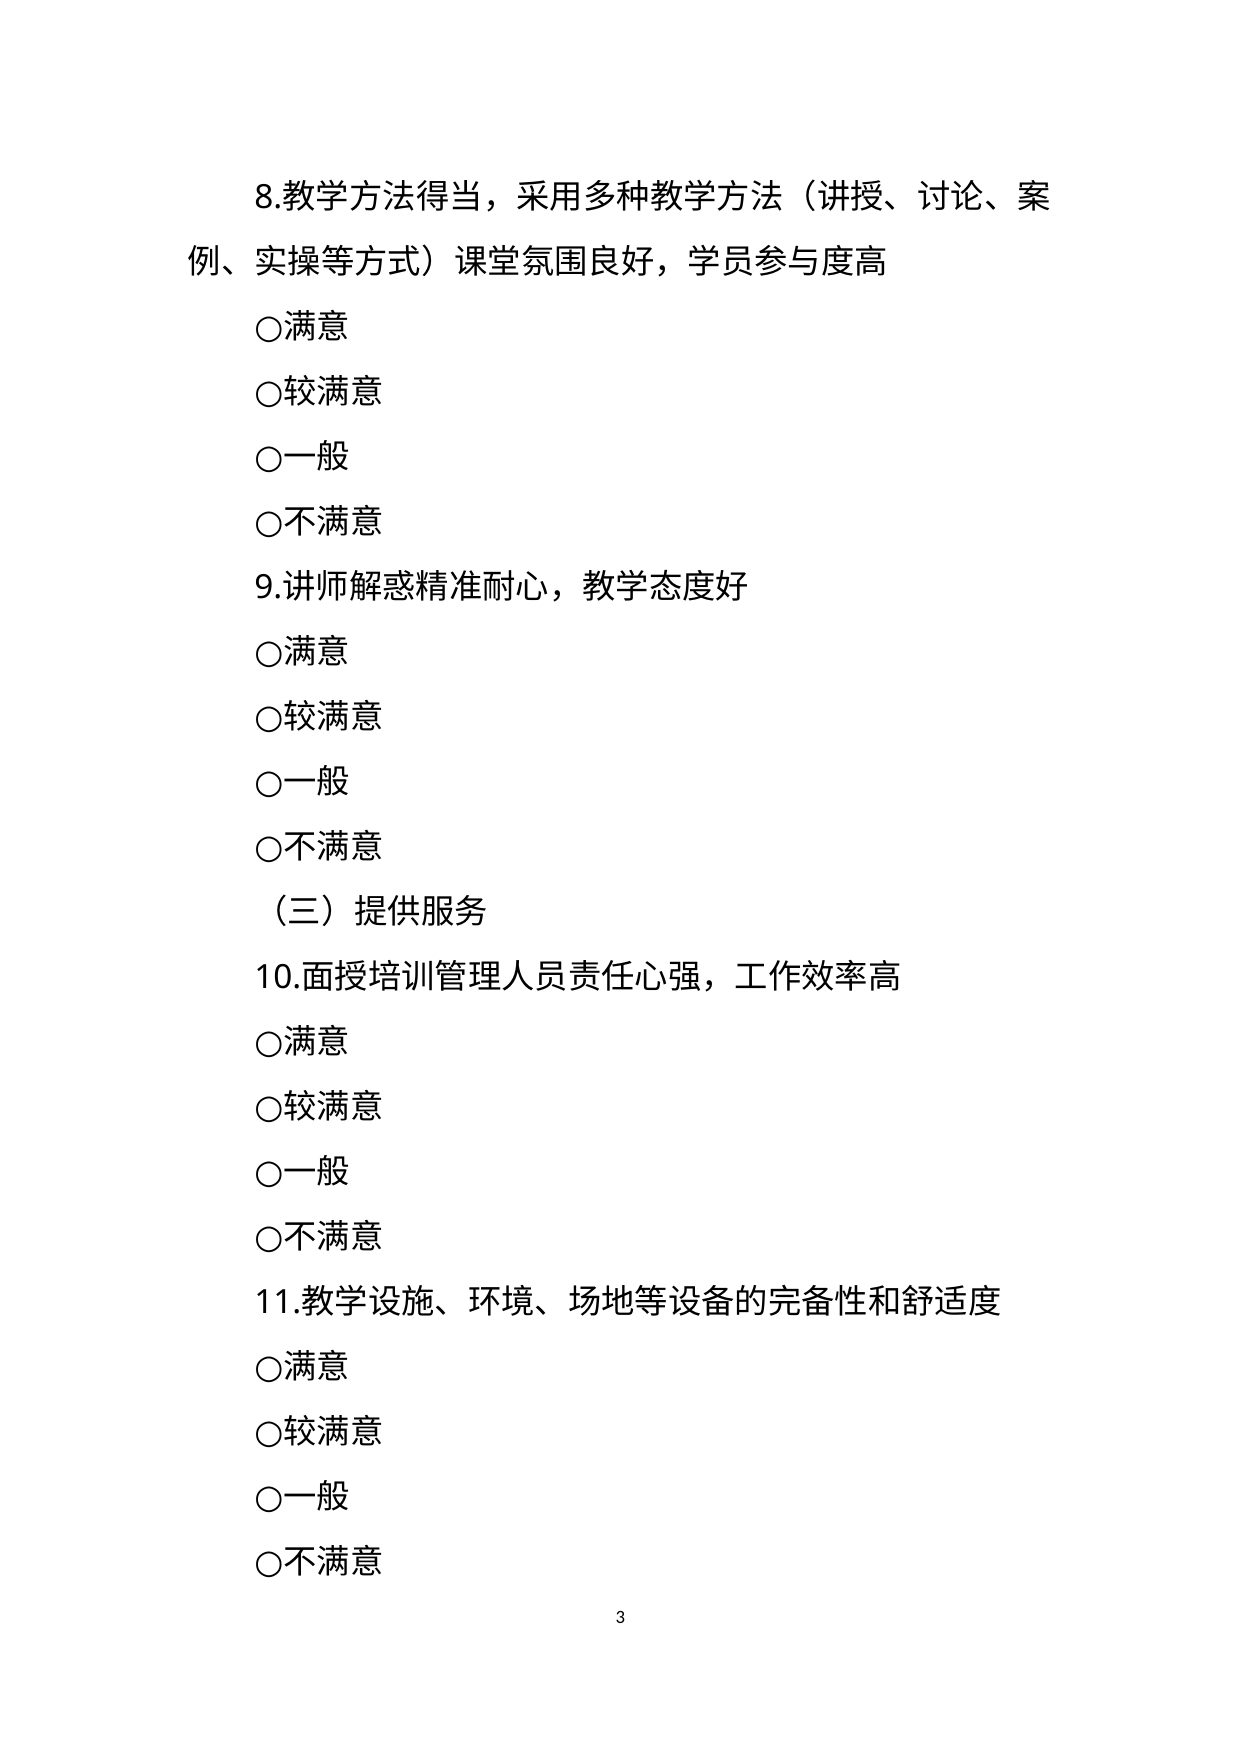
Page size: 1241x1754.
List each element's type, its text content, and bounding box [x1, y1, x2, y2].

text ○一般 [187, 747, 1053, 812]
text 10.面授培训管理人员责任心强，工作效率高 [187, 942, 1053, 1007]
text 11.教学设施、环境、场地等设备的完备性和舒适度 [187, 1267, 1053, 1332]
text ○满意 [187, 1332, 1053, 1397]
text ○一般 [187, 1137, 1053, 1202]
text 9.讲师解惑精准耐心，教学态度好 [187, 552, 1053, 617]
text （三）提供服务 [187, 877, 1053, 942]
text ○满意 [187, 292, 1053, 357]
text ○满意 [187, 617, 1053, 682]
text ○不满意 [187, 812, 1053, 877]
text ○较满意 [187, 357, 1053, 422]
text ○较满意 [187, 1072, 1053, 1137]
text ○较满意 [187, 682, 1053, 747]
text ○一般 [187, 422, 1053, 487]
text ○不满意 [187, 487, 1053, 552]
text ○一般 [187, 1462, 1053, 1527]
text 8.教学方法得当，采用多种教学方法（讲授、讨论、案例、实操等方式）课堂氛围良好，学员参与度高 [187, 162, 1053, 292]
text ○满意 [187, 1007, 1053, 1072]
text ○较满意 [187, 1397, 1053, 1462]
text ○不满意 [187, 1527, 1053, 1592]
text ○不满意 [187, 1202, 1053, 1267]
